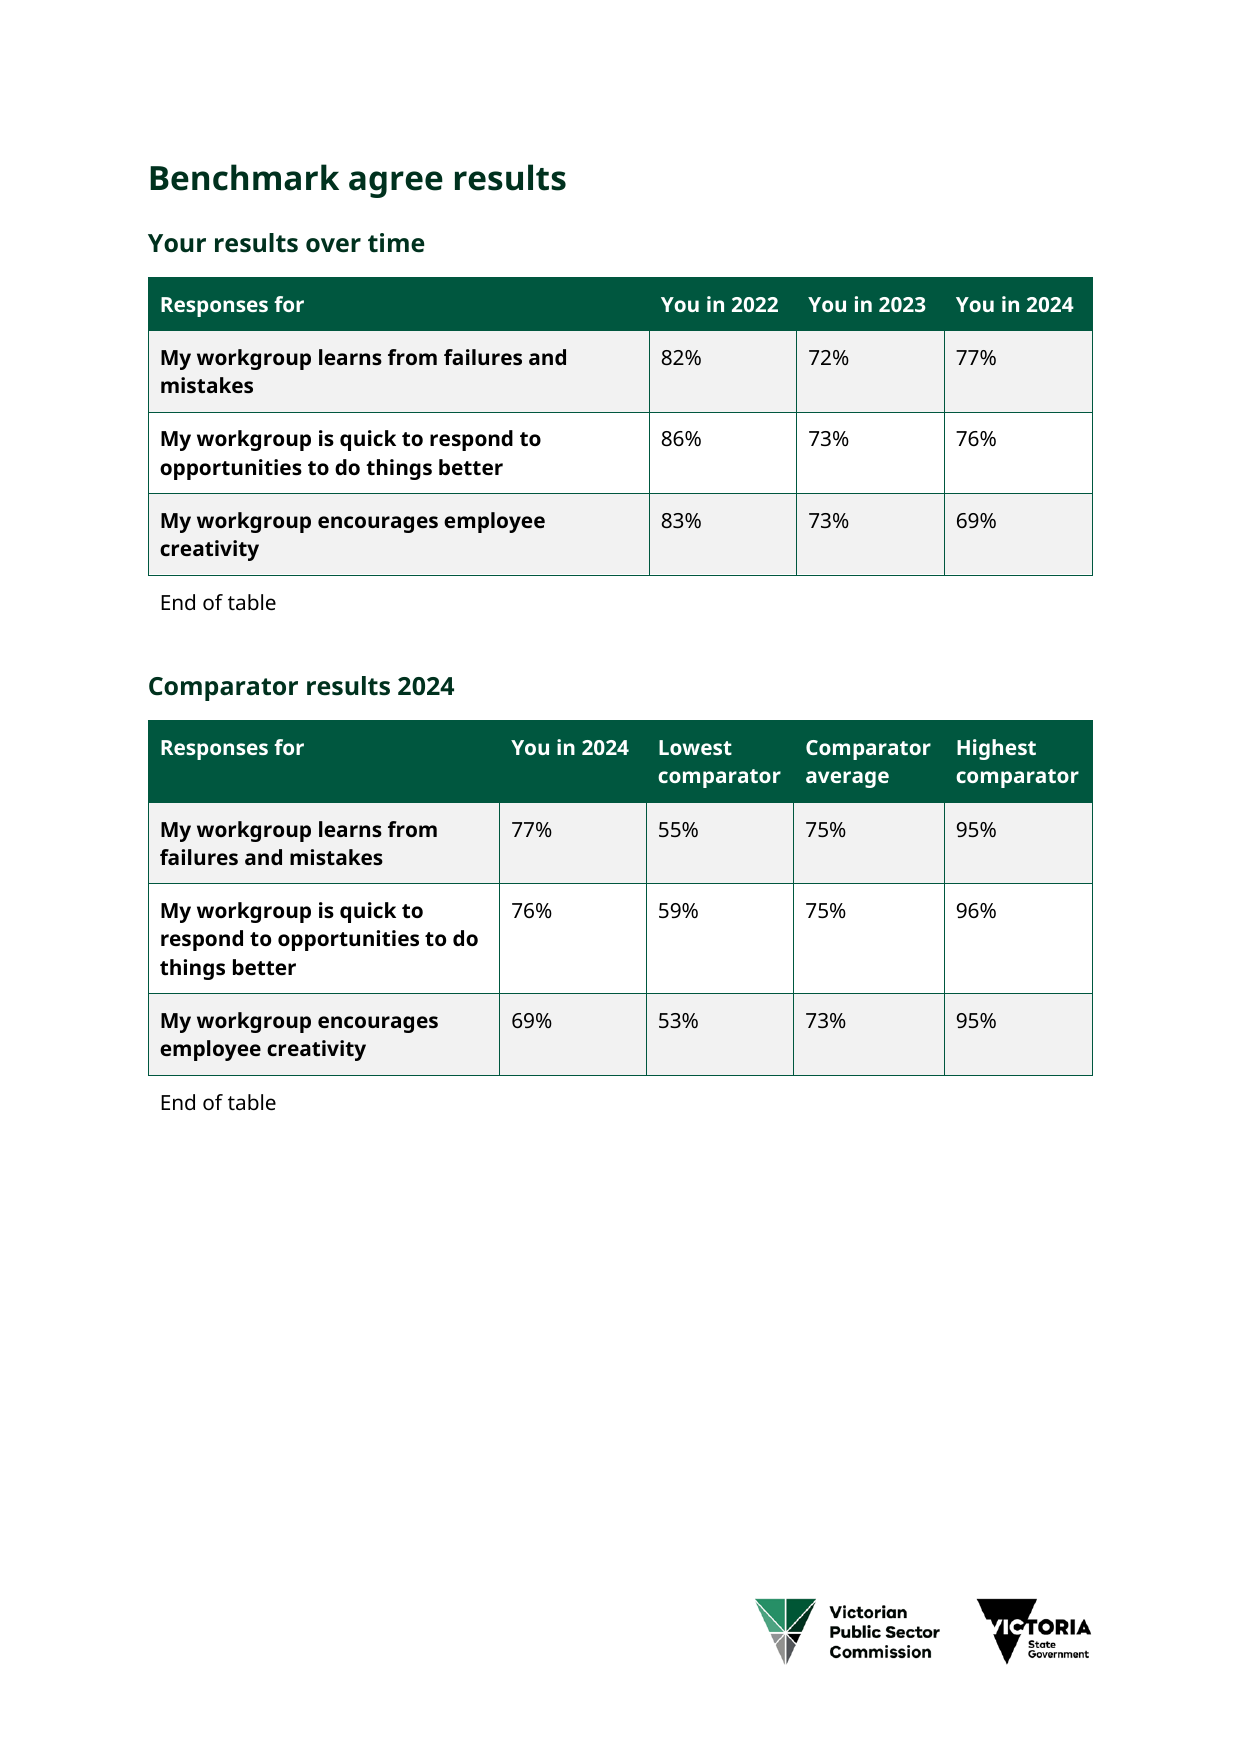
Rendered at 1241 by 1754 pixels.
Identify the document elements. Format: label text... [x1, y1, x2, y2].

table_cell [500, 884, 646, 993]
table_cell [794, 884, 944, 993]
subtitle Your results over time [148, 226, 1092, 260]
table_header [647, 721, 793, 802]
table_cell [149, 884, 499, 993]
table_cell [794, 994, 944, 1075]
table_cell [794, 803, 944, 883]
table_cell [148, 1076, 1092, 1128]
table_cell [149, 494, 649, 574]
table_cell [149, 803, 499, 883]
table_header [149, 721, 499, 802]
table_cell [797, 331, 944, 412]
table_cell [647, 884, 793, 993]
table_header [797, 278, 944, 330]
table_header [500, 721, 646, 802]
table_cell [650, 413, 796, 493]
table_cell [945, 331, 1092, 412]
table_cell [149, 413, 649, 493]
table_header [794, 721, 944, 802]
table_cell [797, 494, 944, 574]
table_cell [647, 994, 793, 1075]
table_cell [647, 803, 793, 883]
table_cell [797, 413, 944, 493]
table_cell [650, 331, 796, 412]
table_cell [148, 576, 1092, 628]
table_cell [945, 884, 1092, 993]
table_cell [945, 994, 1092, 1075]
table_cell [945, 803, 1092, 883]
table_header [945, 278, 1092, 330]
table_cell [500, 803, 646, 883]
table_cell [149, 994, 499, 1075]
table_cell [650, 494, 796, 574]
subtitle Comparator results 2024 [148, 669, 1092, 703]
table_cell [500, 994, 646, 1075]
picture [754, 1598, 1093, 1666]
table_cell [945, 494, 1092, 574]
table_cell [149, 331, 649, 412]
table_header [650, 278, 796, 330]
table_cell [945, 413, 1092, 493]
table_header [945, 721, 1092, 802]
subtitle Benchmark agree results [148, 154, 1092, 200]
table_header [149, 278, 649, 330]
